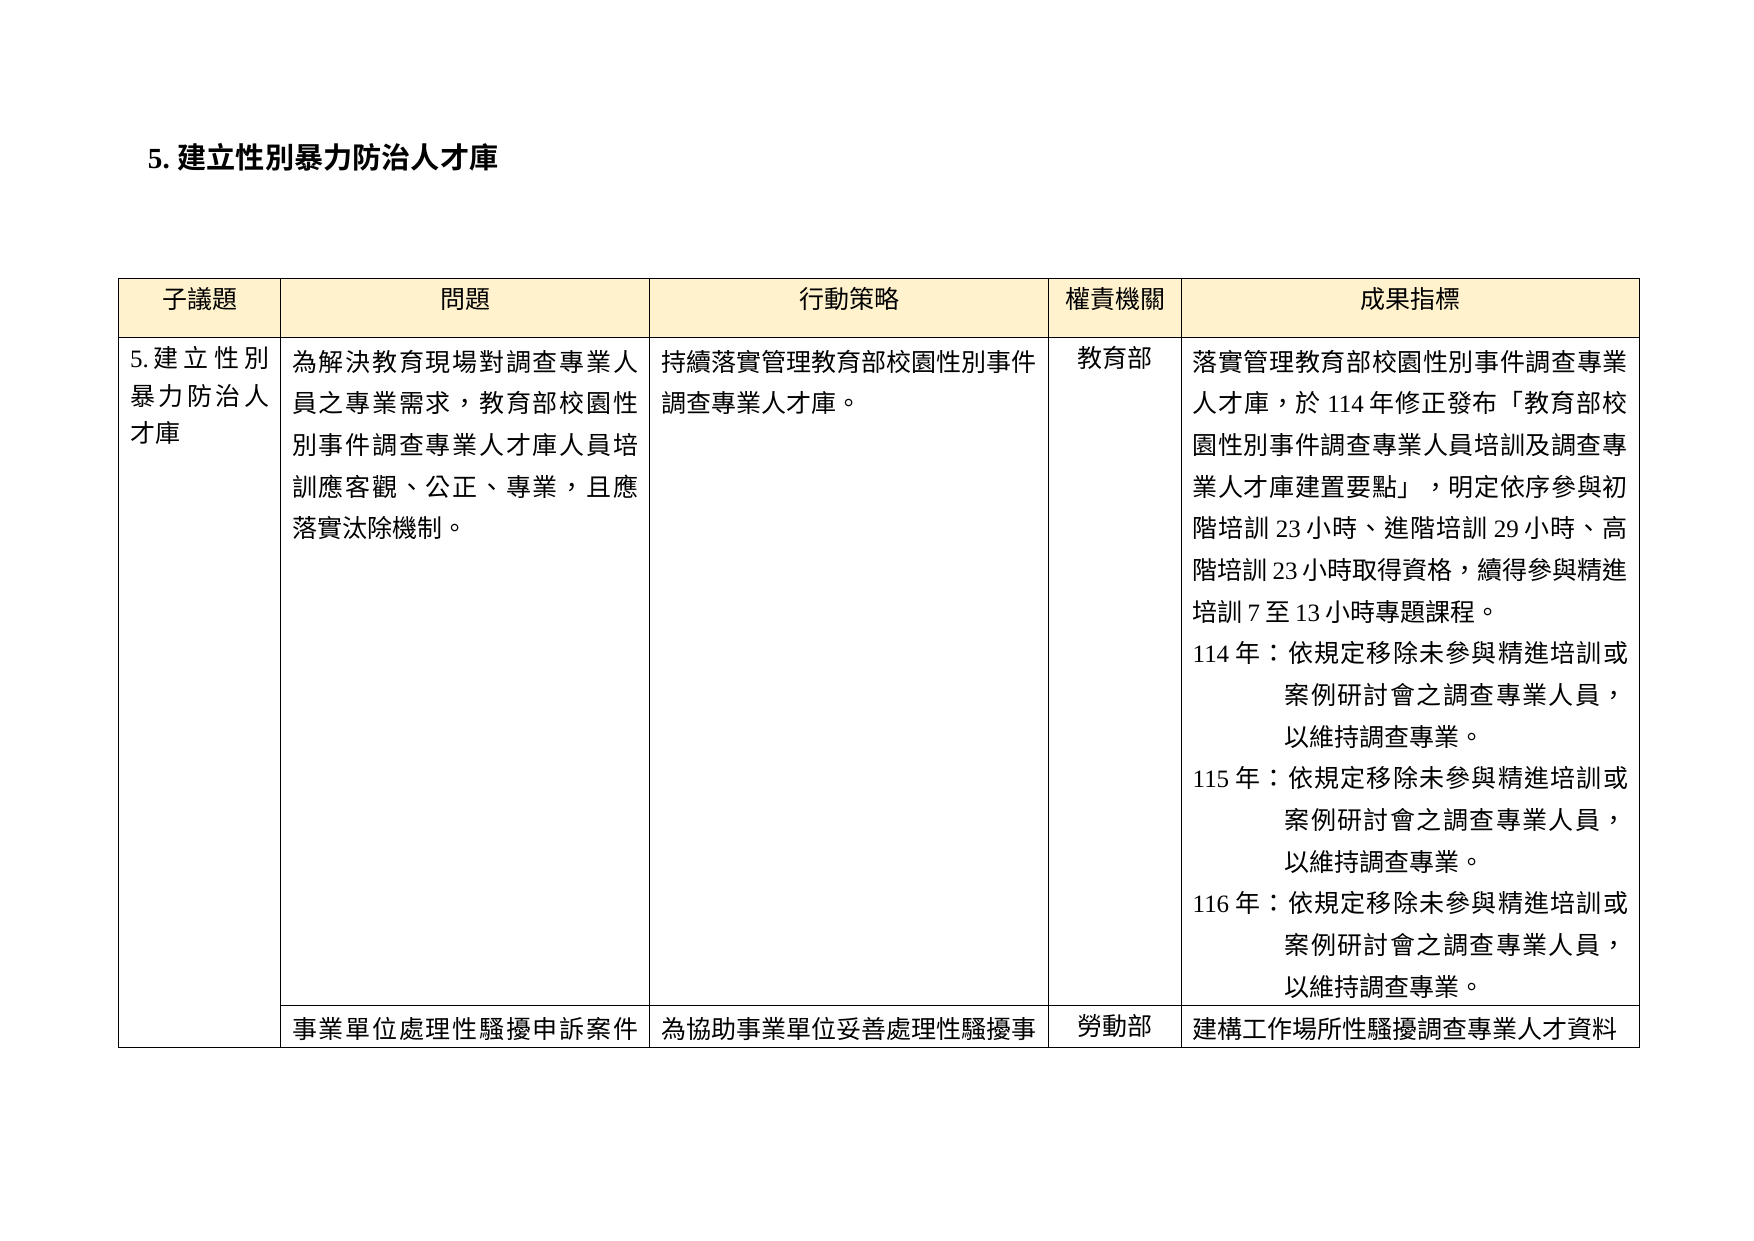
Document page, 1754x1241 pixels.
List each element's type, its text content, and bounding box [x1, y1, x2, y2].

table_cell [281, 1006, 649, 1047]
subtitle 建立性別暴力防治人才庫 [148, 118, 1636, 193]
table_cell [650, 1006, 1048, 1047]
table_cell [1182, 1006, 1639, 1047]
table_cell 5.建立性別暴力防治人才庫 [119, 338, 280, 1047]
table_cell 持續落實管理教育部校園性別事件調查專業人才庫。 [650, 338, 1048, 1004]
table_cell 教育部 [1049, 338, 1181, 1004]
table_cell 為解決教育現場對調查專業人員之專業需求，教育部校園性別事件調查專業人才庫人員培訓應客觀、公正、專業，且應落實汰除機制。 [281, 338, 649, 1004]
table_header 權責機關 [1049, 279, 1181, 337]
table_header 問題 [281, 279, 649, 337]
table_cell 勞動部 [1049, 1006, 1181, 1047]
table_cell 落實管理教育部校園性別事件調查專業人才庫，於114年修正發布「教育部校園性別事件調查專業人員培訓及調查專業人才庫建置要點」，明定依序參與初階培訓23小時、進階培訓29小時、高階培訓23小時取得資格，續得參與精進培訓7至13小時專題課程。 114年：依規定移除未參與精進培訓或案例研討會之調查專業人員，以維持調查專業。 115年：依規定移除未參與精進培訓或案例研討會之調查專業人員，以維持調查專業。 116年：依規定移除未參與精進培訓或案例研討會之調查專業人員，以維持調查專業。 [1182, 338, 1639, 1004]
table_header 行動策略 [650, 279, 1048, 337]
table_header 成果指標 [1182, 279, 1639, 337]
table_header 子議題 [119, 279, 280, 337]
